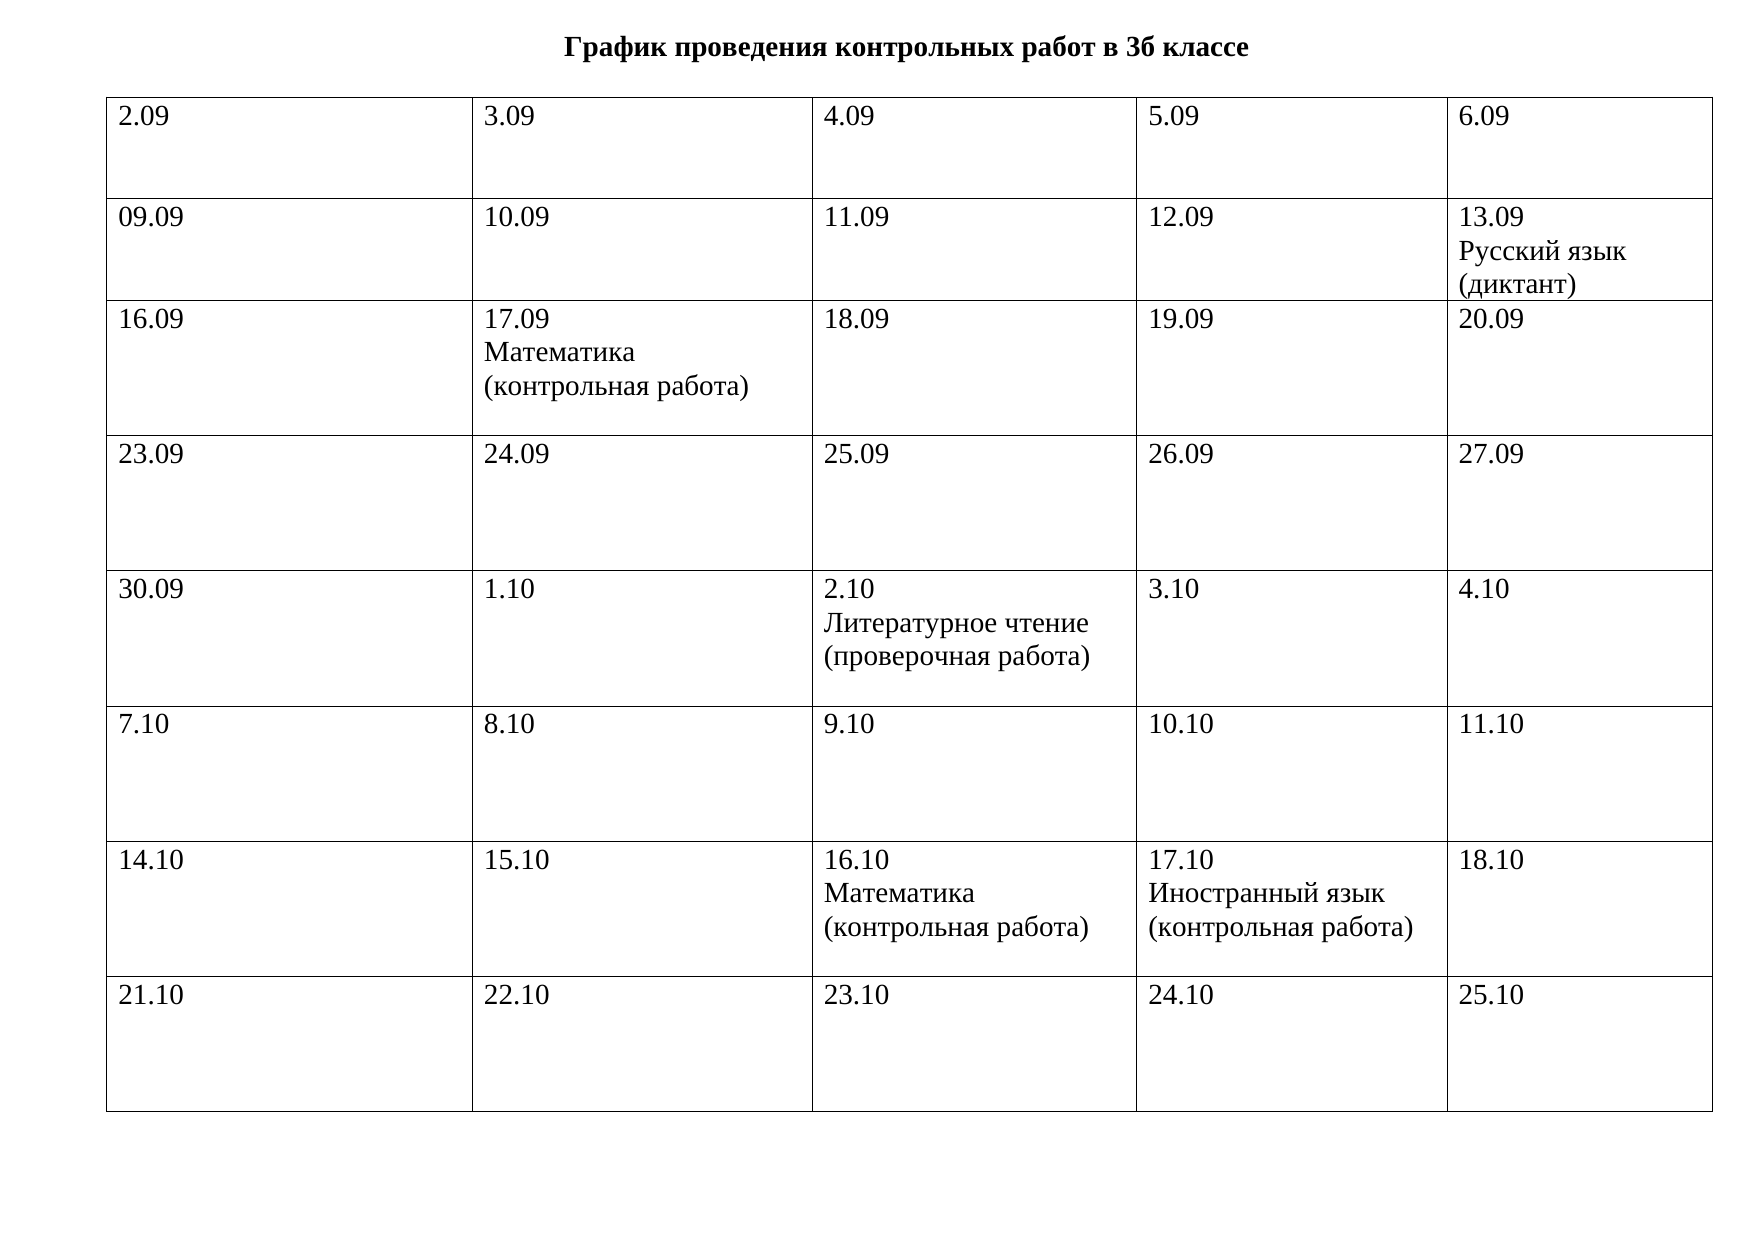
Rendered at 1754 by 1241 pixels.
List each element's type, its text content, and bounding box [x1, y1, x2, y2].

table_cell 09.09 [107, 199, 472, 300]
table_cell 27.09 [1448, 436, 1712, 570]
table_cell 15.10 [473, 842, 812, 976]
table_cell 23.09 [107, 436, 472, 570]
table_header 2.09 [107, 98, 472, 198]
table_cell 26.09 [1137, 436, 1447, 570]
table_cell 1.10 [473, 571, 812, 706]
table_cell 16.10 Математика (контрольная работа) [813, 842, 1136, 976]
table_cell 7.10 [107, 707, 472, 841]
table_cell 19.09 [1137, 301, 1447, 435]
table_cell 10.09 [473, 199, 812, 300]
table_header 5.09 [1137, 98, 1447, 198]
table_cell 2.10 Литературное чтение (проверочная работа) [813, 571, 1136, 706]
table_cell 13.09 Русский язык (диктант) [1448, 199, 1712, 300]
table_cell 11.09 [813, 199, 1136, 300]
table_cell 10.10 [1137, 707, 1447, 841]
table_cell 16.09 [107, 301, 472, 435]
table_cell 3.10 [1137, 571, 1447, 706]
table_cell 17.10 Иностранный язык (контрольная работа) [1137, 842, 1447, 976]
table_cell 9.10 [813, 707, 1136, 841]
table_cell 24.10 [1137, 977, 1447, 1111]
table_cell 20.09 [1448, 301, 1712, 435]
table_cell 24.09 [473, 436, 812, 570]
table_header 4.09 [813, 98, 1136, 198]
table_cell 21.10 [107, 977, 472, 1111]
table_cell 22.10 [473, 977, 812, 1111]
table_header 3.09 [473, 98, 812, 198]
table_cell 12.09 [1137, 199, 1447, 300]
table_cell 11.10 [1448, 707, 1712, 841]
table_cell 4.10 [1448, 571, 1712, 706]
table_cell 18.09 [813, 301, 1136, 435]
table_cell 23.10 [813, 977, 1136, 1111]
table_cell 30.09 [107, 571, 472, 706]
table_cell 25.10 [1448, 977, 1712, 1111]
table_header 6.09 [1448, 98, 1712, 198]
table_cell 18.10 [1448, 842, 1712, 976]
table_cell 8.10 [473, 707, 812, 841]
table_cell 14.10 [107, 842, 472, 976]
text График проведения контрольных работ в 3б классе [118, 29, 1695, 63]
table_cell 25.09 [813, 436, 1136, 570]
table_cell 17.09 Математика (контрольная работа) [473, 301, 812, 435]
